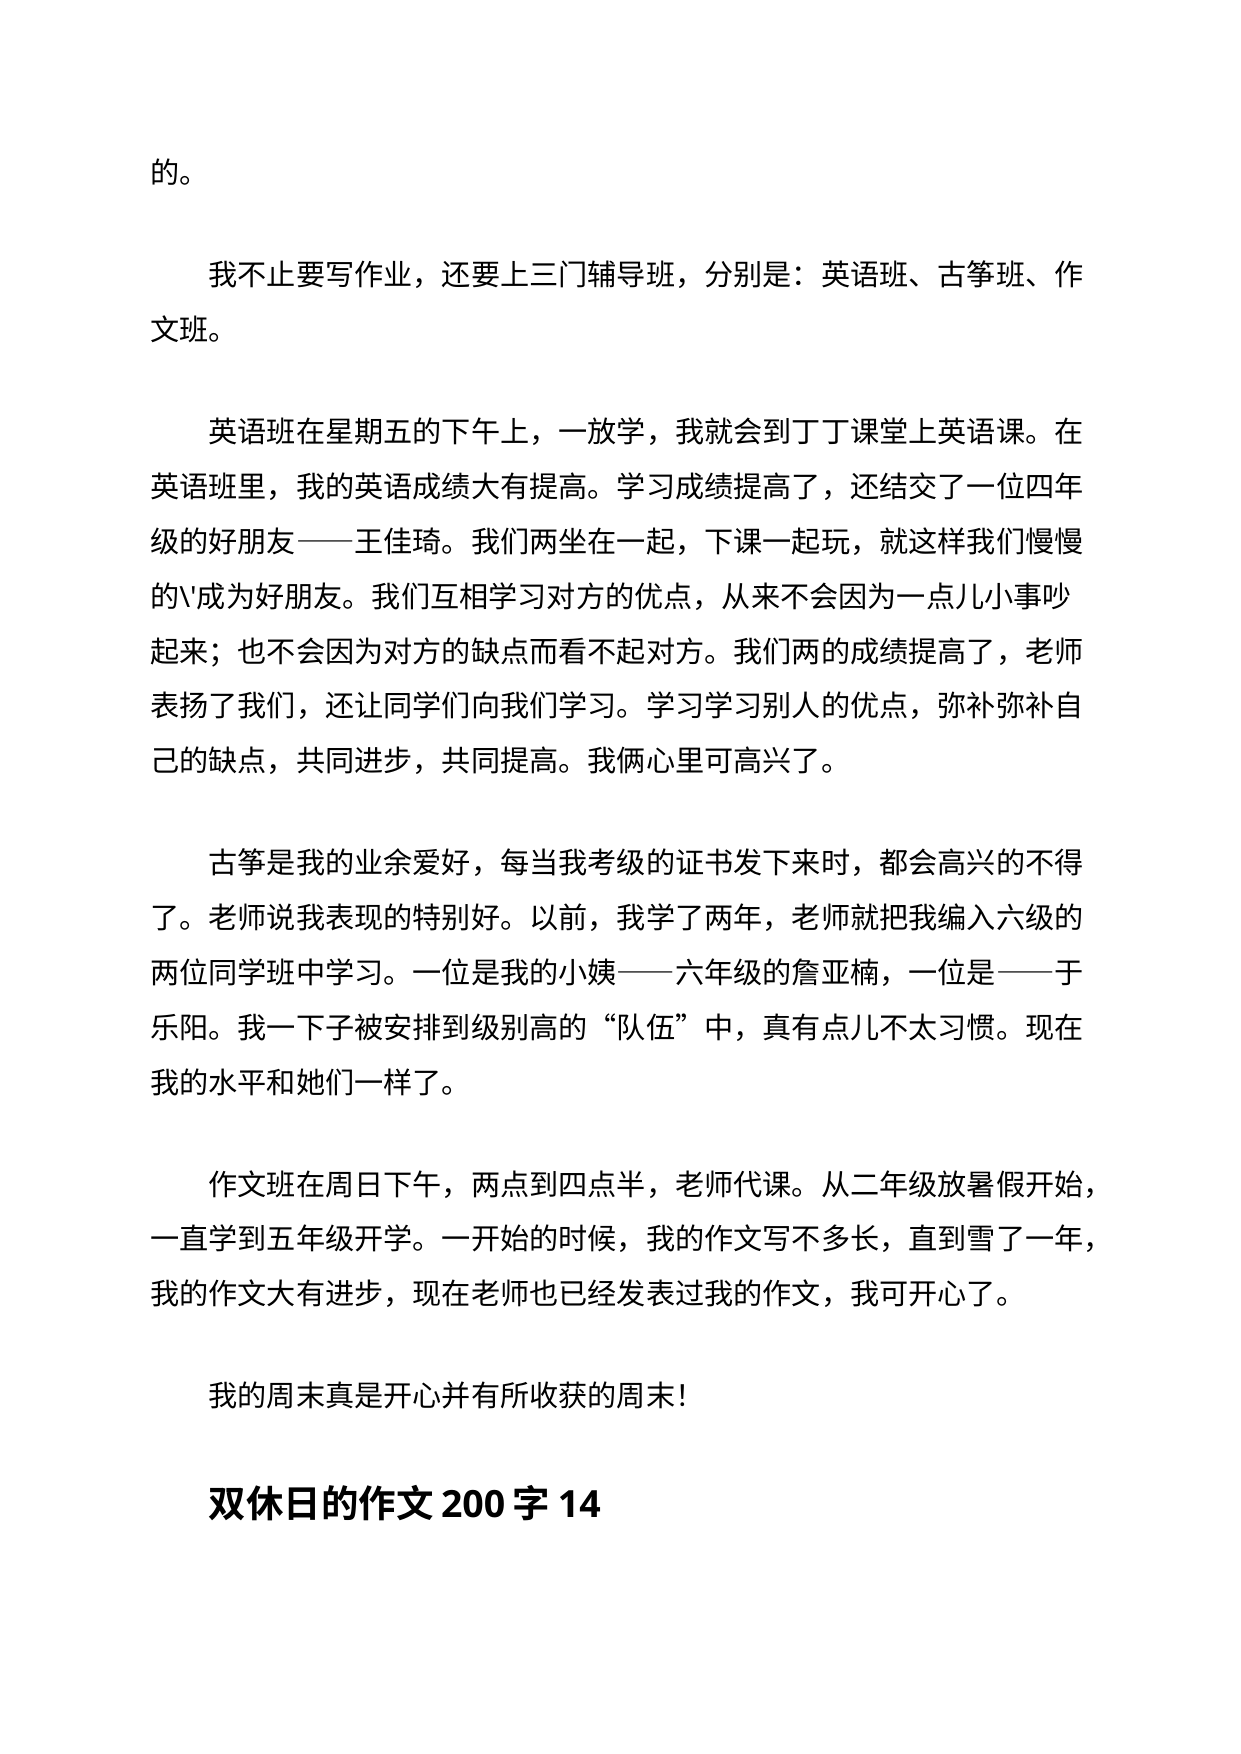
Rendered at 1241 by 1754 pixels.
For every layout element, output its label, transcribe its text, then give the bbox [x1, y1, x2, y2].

text 双休日的作文200字14 [150, 1474, 1090, 1529]
text 作文班在周日下午，两点到四点半，老师代课。从二年级放暑假开始，一直学到五年级开学。一开始的时候，我的作文写不多长，直到雪了一年，我的作文大有进步，现在老师也已经发表过我的作文，我可开心了。 [150, 1161, 1090, 1313]
text 我的周末真是开心并有所收获的周末！ [150, 1373, 1090, 1415]
text 古筝是我的业余爱好，每当我考级的证书发下来时，都会高兴的不得了。老师说我表现的特别好。以前，我学了两年，老师就把我编入六级的两位同学班中学习。一位是我的小姨——六年级的詹亚楠，一位是——于乐阳。我一下子被安排到级别高的“队伍”中，真有点儿不太习惯。现在我的水平和她们一样了。 [150, 840, 1090, 1102]
text 我不止要写作业，还要上三门辅导班，分别是：英语班、古筝班、作文班。 [150, 252, 1090, 349]
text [150, 150, 1090, 192]
text 英语班在星期五的下午上，一放学，我就会到丁丁课堂上英语课。在英语班里，我的英语成绩大有提高。学习成绩提高了，还结交了一位四年级的好朋友——王佳琦。我们两坐在一起，下课一起玩，就这样我们慢慢的\'成为好朋友。我们互相学习对方的优点，从来不会因为一点儿小事吵起来；也不会因为对方的缺点而看不起对方。我们两的成绩提高了，老师表扬了我们，还让同学们向我们学习。学习学习别人的优点，弥补弥补自己的缺点，共同进步，共同提高。我俩心里可高兴了。 [150, 408, 1090, 780]
